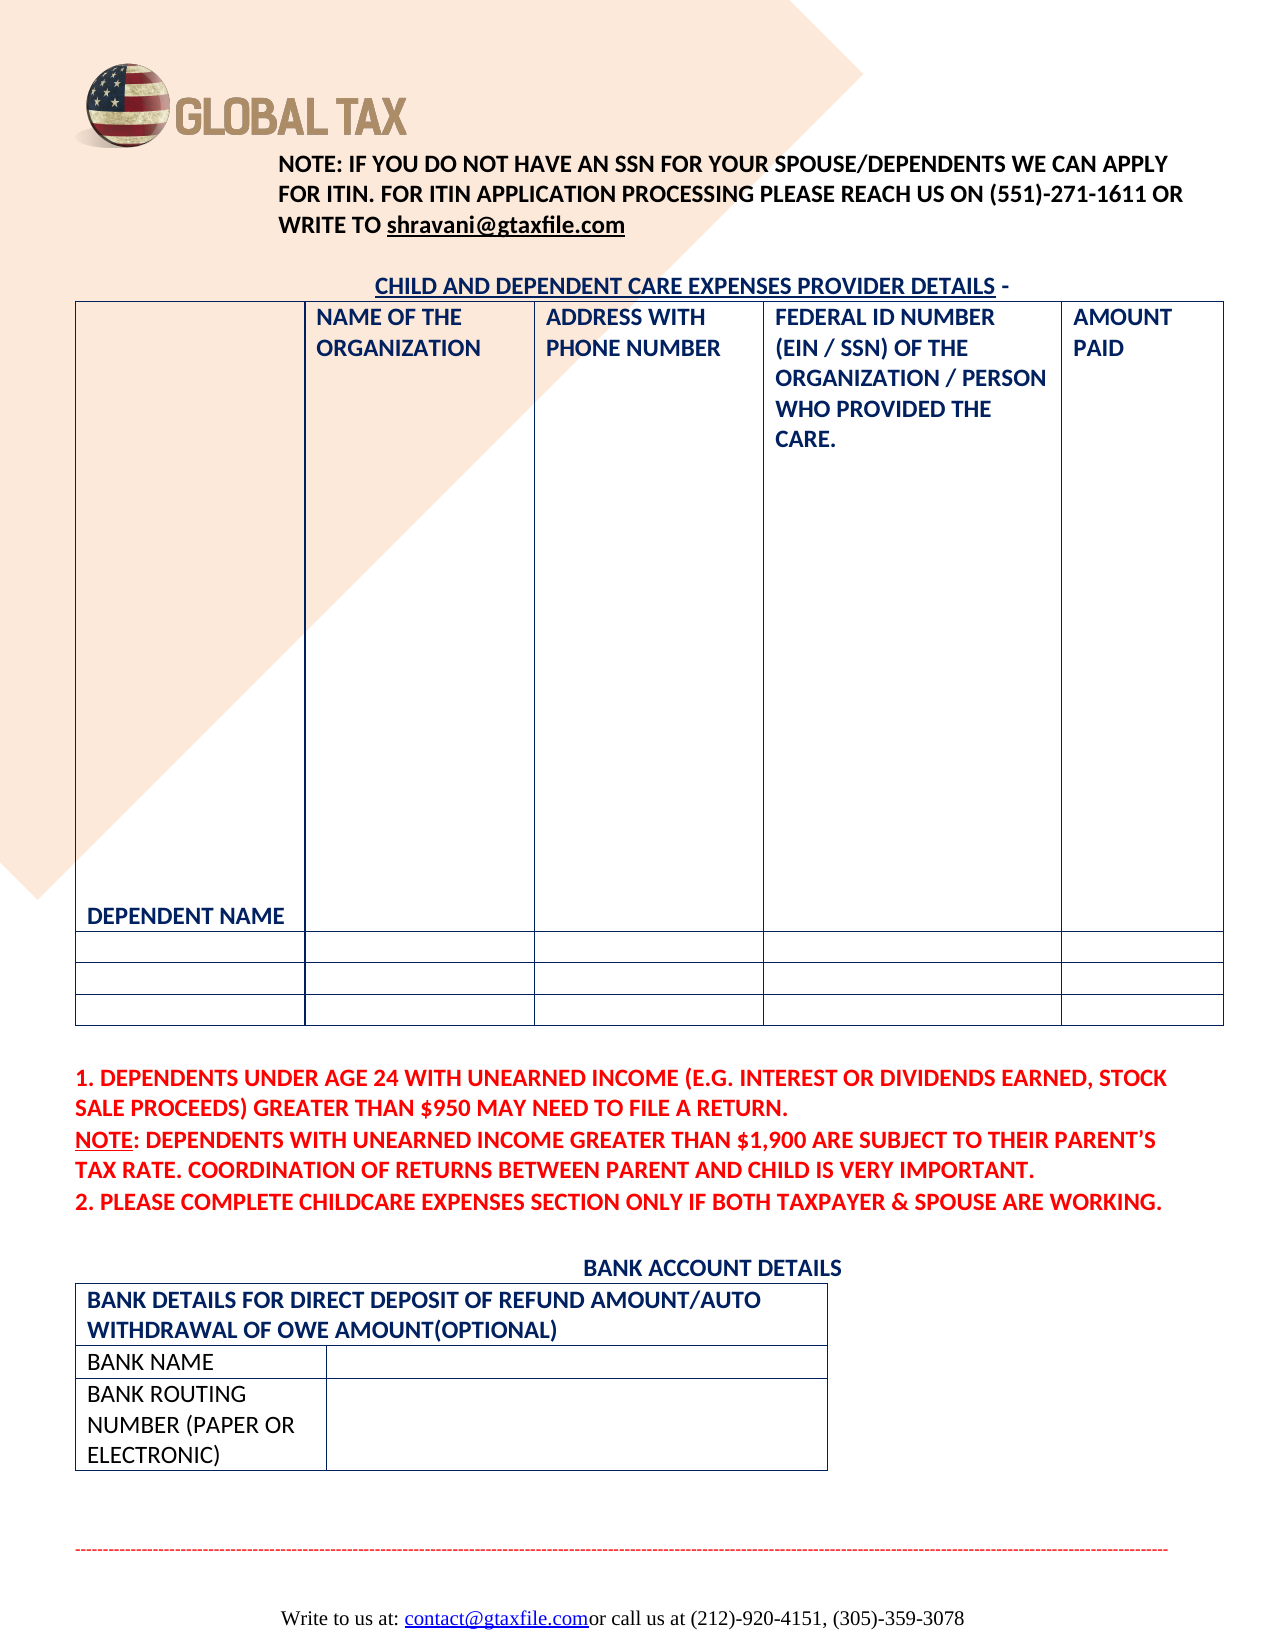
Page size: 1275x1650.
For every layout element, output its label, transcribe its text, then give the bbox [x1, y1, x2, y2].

table_cell [1062, 932, 1223, 962]
table_cell [327, 1346, 827, 1377]
text 2. PLEASE COMPLETE CHILDCARE EXPENSES SECTION ONLY IF BOTH TAXPAYER & SPOUSE ARE WORKING. [75, 1186, 1200, 1216]
table_cell [306, 932, 534, 962]
table_cell [535, 963, 763, 994]
table_cell [306, 963, 534, 994]
table_cell [76, 995, 304, 1025]
table_header BANK DETAILS FOR DIRECT DEPOSIT OF REFUND AMOUNT/AUTO WITHDRAWAL OF OWE AMOUNT(OPTIONAL) [76, 1284, 827, 1345]
text NOTE: IF YOU DO NOT HAVE AN SSN FOR YOUR SPOUSE/DEPENDENTS WE CAN APPLY FOR ITIN. FOR ITIN APPLICATION PROCESSING PLEASE REACH US ON (551)-271-1611 OR WRITE TO shravani@gtaxfile.com [75, 148, 1206, 239]
table_cell [764, 963, 1061, 994]
table_header NAME OF THE ORGANIZATION [306, 302, 534, 931]
picture [75, 63, 407, 148]
table_header FEDERAL ID NUMBER (EIN / SSN) OF THE ORGANIZATION / PERSON WHO PROVIDED THE CARE. [764, 302, 1061, 931]
table_cell [306, 995, 534, 1025]
table_cell [535, 932, 763, 962]
text 1. DEPENDENTS UNDER AGE 24 WITH UNEARNED INCOME (E.G. INTEREST OR DIVIDENDS EARNED, STOCK SALE PROCEEDS) GREATER THAN $950 MAY NEED TO FILE A RETURN. [75, 1062, 1200, 1123]
table_header ADDRESS WITH PHONE NUMBER [535, 302, 763, 931]
table_cell BANK ROUTING NUMBER (PAPER OR ELECTRONIC) [76, 1379, 326, 1470]
table_cell [535, 995, 763, 1025]
table_header AMOUNT PAID [1062, 302, 1223, 931]
text CHILD AND DEPENDENT CARE EXPENSES PROVIDER DETAILS - [300, 270, 1206, 301]
table_cell [1062, 995, 1223, 1025]
table_cell [327, 1379, 827, 1470]
table_cell [764, 932, 1061, 962]
table_cell [764, 995, 1061, 1025]
table_header DEPENDENT NAME [76, 302, 304, 931]
table_cell BANK NAME [76, 1346, 326, 1377]
text NOTE: DEPENDENTS WITH UNEARNED INCOME GREATER THAN $1,900 ARE SUBJECT TO THEIR PARENT’S TAX RATE. COORDINATION OF RETURNS BETWEEN PARENT AND CHILD IS VERY IMPORTANT. [75, 1124, 1200, 1185]
text BANK ACCOUNT DETAILS [225, 1252, 1200, 1283]
table_cell [76, 963, 304, 994]
table_cell [76, 932, 304, 962]
table_cell [1062, 963, 1223, 994]
